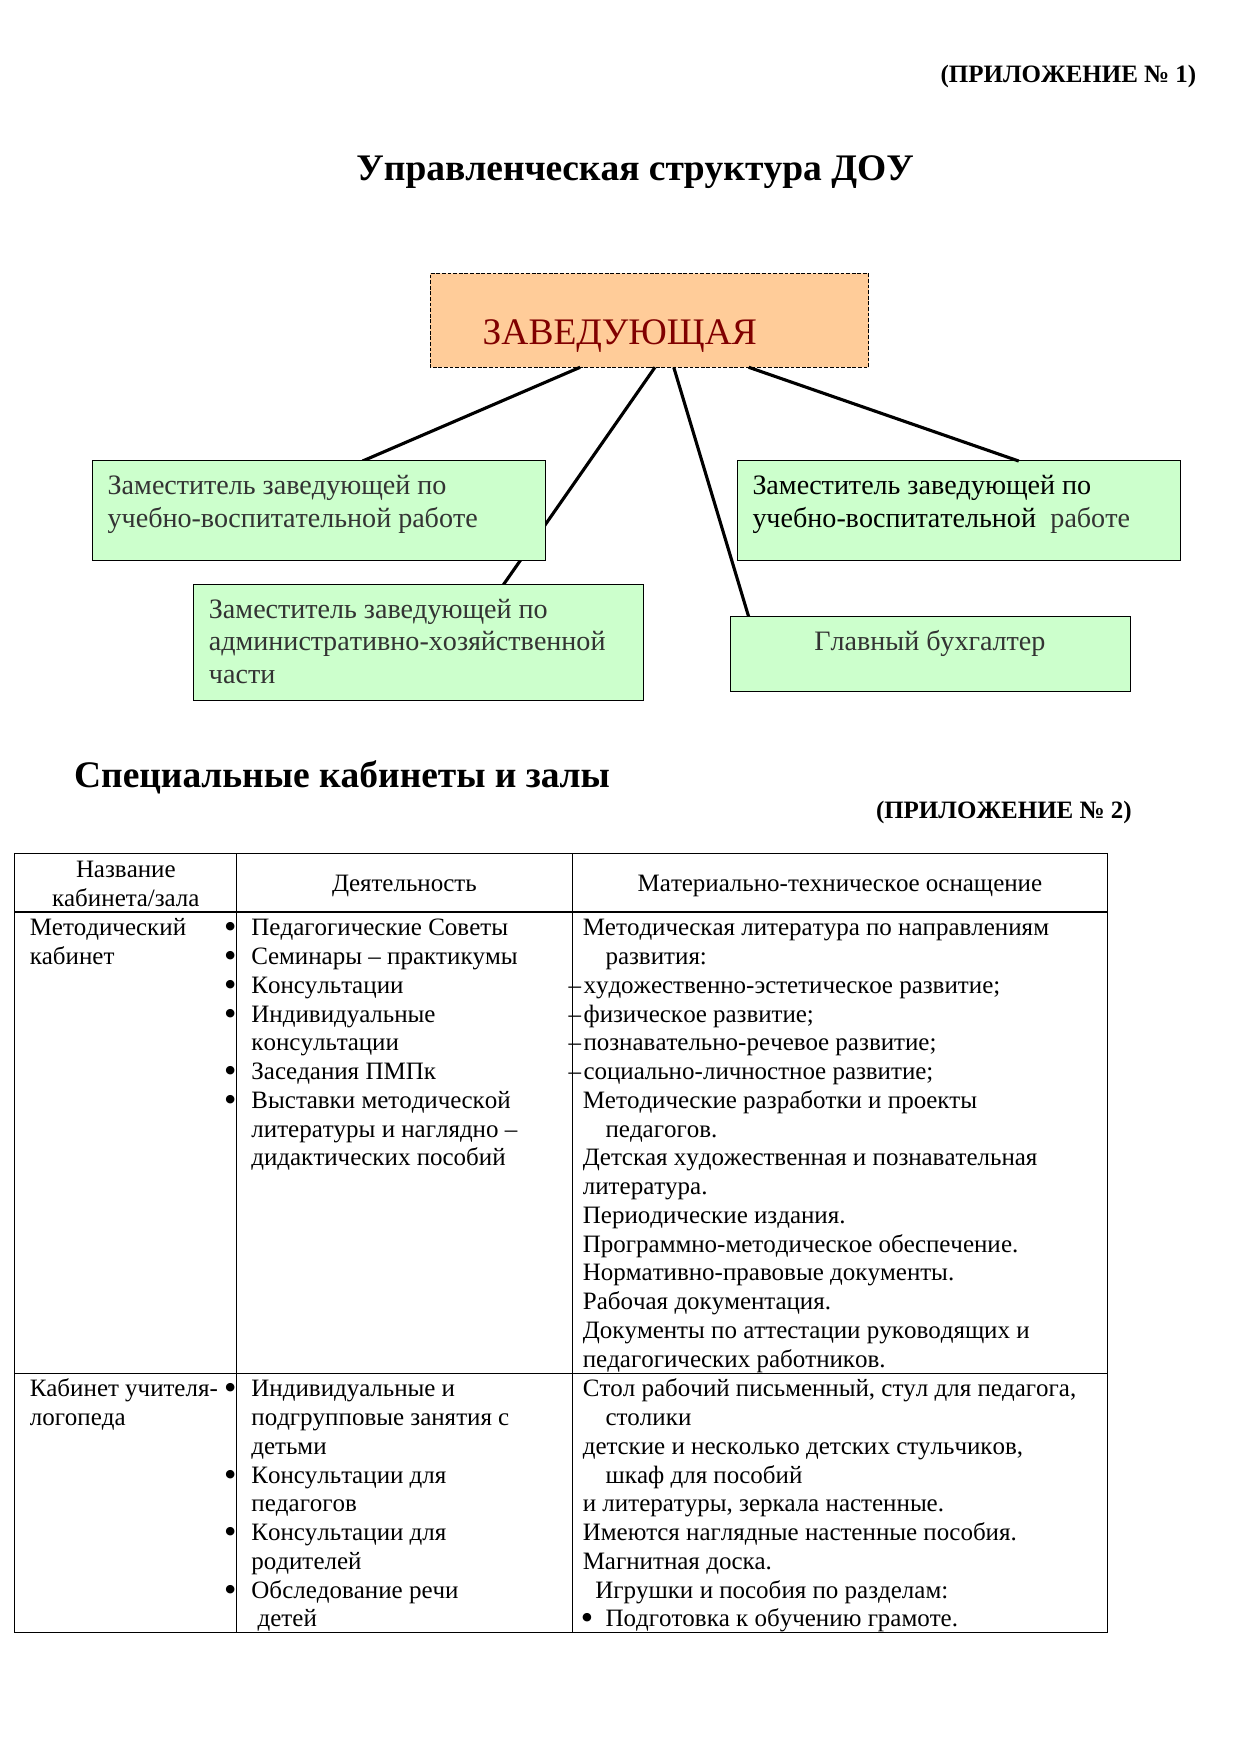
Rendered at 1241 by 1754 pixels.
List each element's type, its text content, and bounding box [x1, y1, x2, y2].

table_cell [573, 1374, 1107, 1632]
text Специальные кабинеты и залы [74, 752, 1196, 795]
text (ПРИЛОЖЕНИЕ № 1) [74, 59, 1196, 88]
table_header Название кабинета/зала [15, 854, 236, 911]
text Управленческая структура ДОУ [74, 145, 1196, 188]
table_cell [15, 1374, 236, 1632]
text (ПРИЛОЖЕНИЕ № 2) [74, 795, 1196, 824]
table_cell Методическая литература по направлениям развития: художественно-эстетическое развитие; физическое развитие; познавательно-речевое развитие; социально-личностное развитие; Методические разработки и проекты педагогов. Детская художественная и познавательная литература. Периодические издания. Программно-методическое обеспечение. Нормативно-правовые документы. Рабочая документация. Документы по аттестации руководящих и педагогических работников. [573, 913, 1107, 1372]
table_header Деятельность [237, 854, 572, 911]
table_header Материально-техническое оснащение [573, 854, 1107, 911]
table_cell Методический кабинет [15, 913, 236, 1372]
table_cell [237, 1374, 572, 1632]
table_cell Педагогические Советы Семинары – практикумы Консультации Индивидуальные консультации Заседания ПМПк Выставки методической литературы и наглядно – дидактических пособий [237, 913, 572, 1372]
